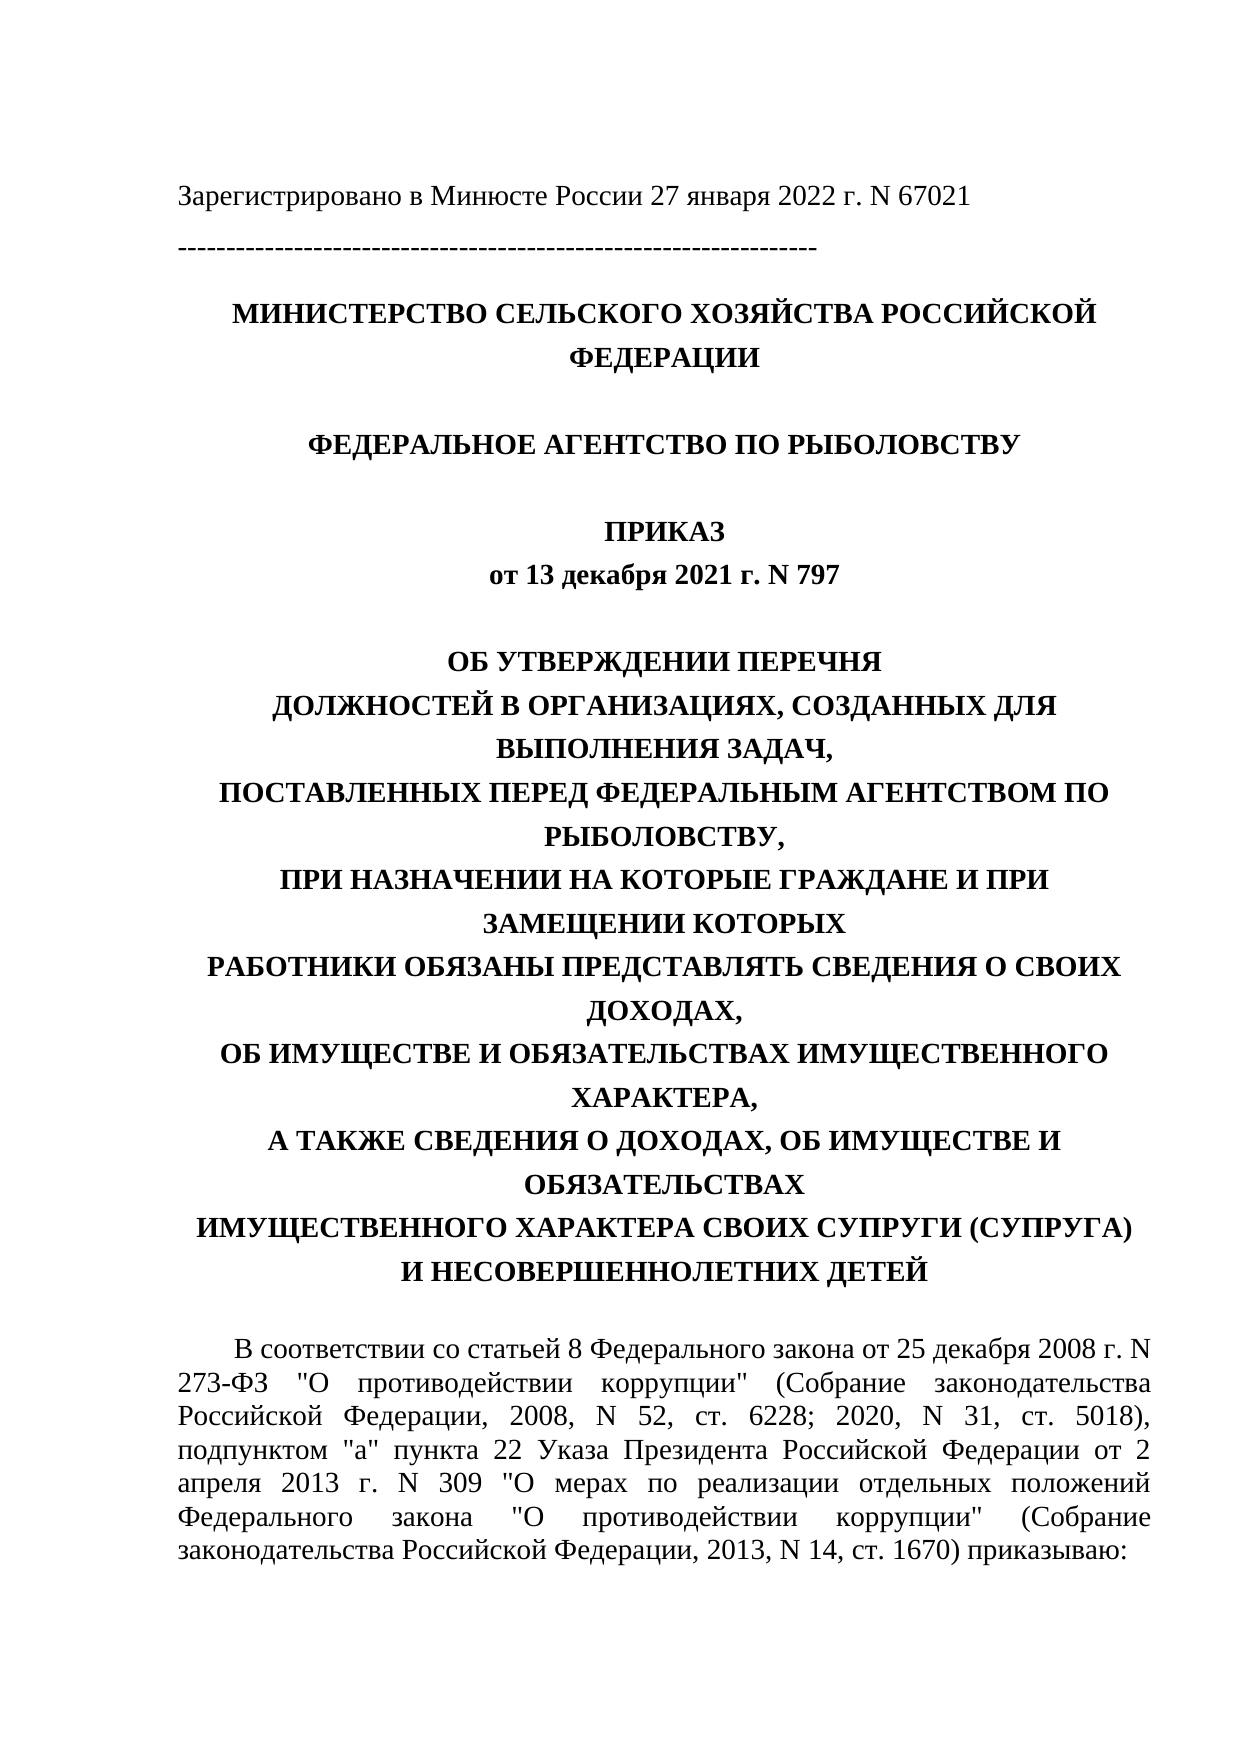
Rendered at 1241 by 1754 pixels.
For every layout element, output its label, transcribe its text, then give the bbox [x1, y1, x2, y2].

text ДОЛЖНОСТЕЙ В ОРГАНИЗАЦИЯХ, СОЗДАННЫХ ДЛЯ ВЫПОЛНЕНИЯ ЗАДАЧ, [177, 688, 1152, 765]
text ПОСТАВЛЕННЫХ ПЕРЕД ФЕДЕРАЛЬНЫМ АГЕНТСТВОМ ПО РЫБОЛОВСТВУ, [177, 775, 1152, 852]
text от 13 декабря 2021 г. N 797 [177, 557, 1152, 591]
text ------------------------------------------------------------------ [177, 229, 1152, 263]
text РАБОТНИКИ ОБЯЗАНЫ ПРЕДСТАВЛЯТЬ СВЕДЕНИЯ О СВОИХ ДОХОДАХ, [177, 949, 1152, 1026]
text ОБ УТВЕРЖДЕНИИ ПЕРЕЧНЯ [177, 644, 1152, 678]
text ОБ ИМУЩЕСТВЕ И ОБЯЗАТЕЛЬСТВАХ ИМУЩЕСТВЕННОГО ХАРАКТЕРА, [177, 1036, 1152, 1113]
text И НЕСОВЕРШЕННОЛЕТНИХ ДЕТЕЙ [177, 1254, 1152, 1288]
text В соответствии со статьей 8 Федерального закона от 25 декабря 2008 г. N 273-ФЗ "О противодействии коррупции" (Собрание законодательства Российской Федерации, 2008, N 52, ст. 6228; 2020, N 31, ст. 5018), подпунктом "а" пункта 22 Указа Президента Российской Федерации от 2 апреля 2013 г. N 309 "О мерах по реализации отдельных положений Федерального закона "О противодействии коррупции" (Собрание законодательства Российской Федерации, 2013, N 14, ст. 1670) приказываю: [177, 1331, 1152, 1566]
text МИНИСТЕРСТВО СЕЛЬСКОГО ХОЗЯЙСТВА РОССИЙСКОЙ ФЕДЕРАЦИИ [177, 296, 1152, 373]
text А ТАКЖЕ СВЕДЕНИЯ О ДОХОДАХ, ОБ ИМУЩЕСТВЕ И ОБЯЗАТЕЛЬСТВАХ [177, 1123, 1152, 1201]
text ИМУЩЕСТВЕННОГО ХАРАКТЕРА СВОИХ СУПРУГИ (СУПРУГА) [177, 1211, 1152, 1244]
text ФЕДЕРАЛЬНОЕ АГЕНТСТВО ПО РЫБОЛОВСТВУ [177, 427, 1152, 460]
text ПРИ НАЗНАЧЕНИИ НА КОТОРЫЕ ГРАЖДАНЕ И ПРИ ЗАМЕЩЕНИИ КОТОРЫХ [177, 862, 1152, 939]
text ПРИКАЗ [177, 514, 1152, 547]
text Зарегистрировано в Минюсте России 27 января 2022 г. N 67021 [177, 178, 1152, 212]
